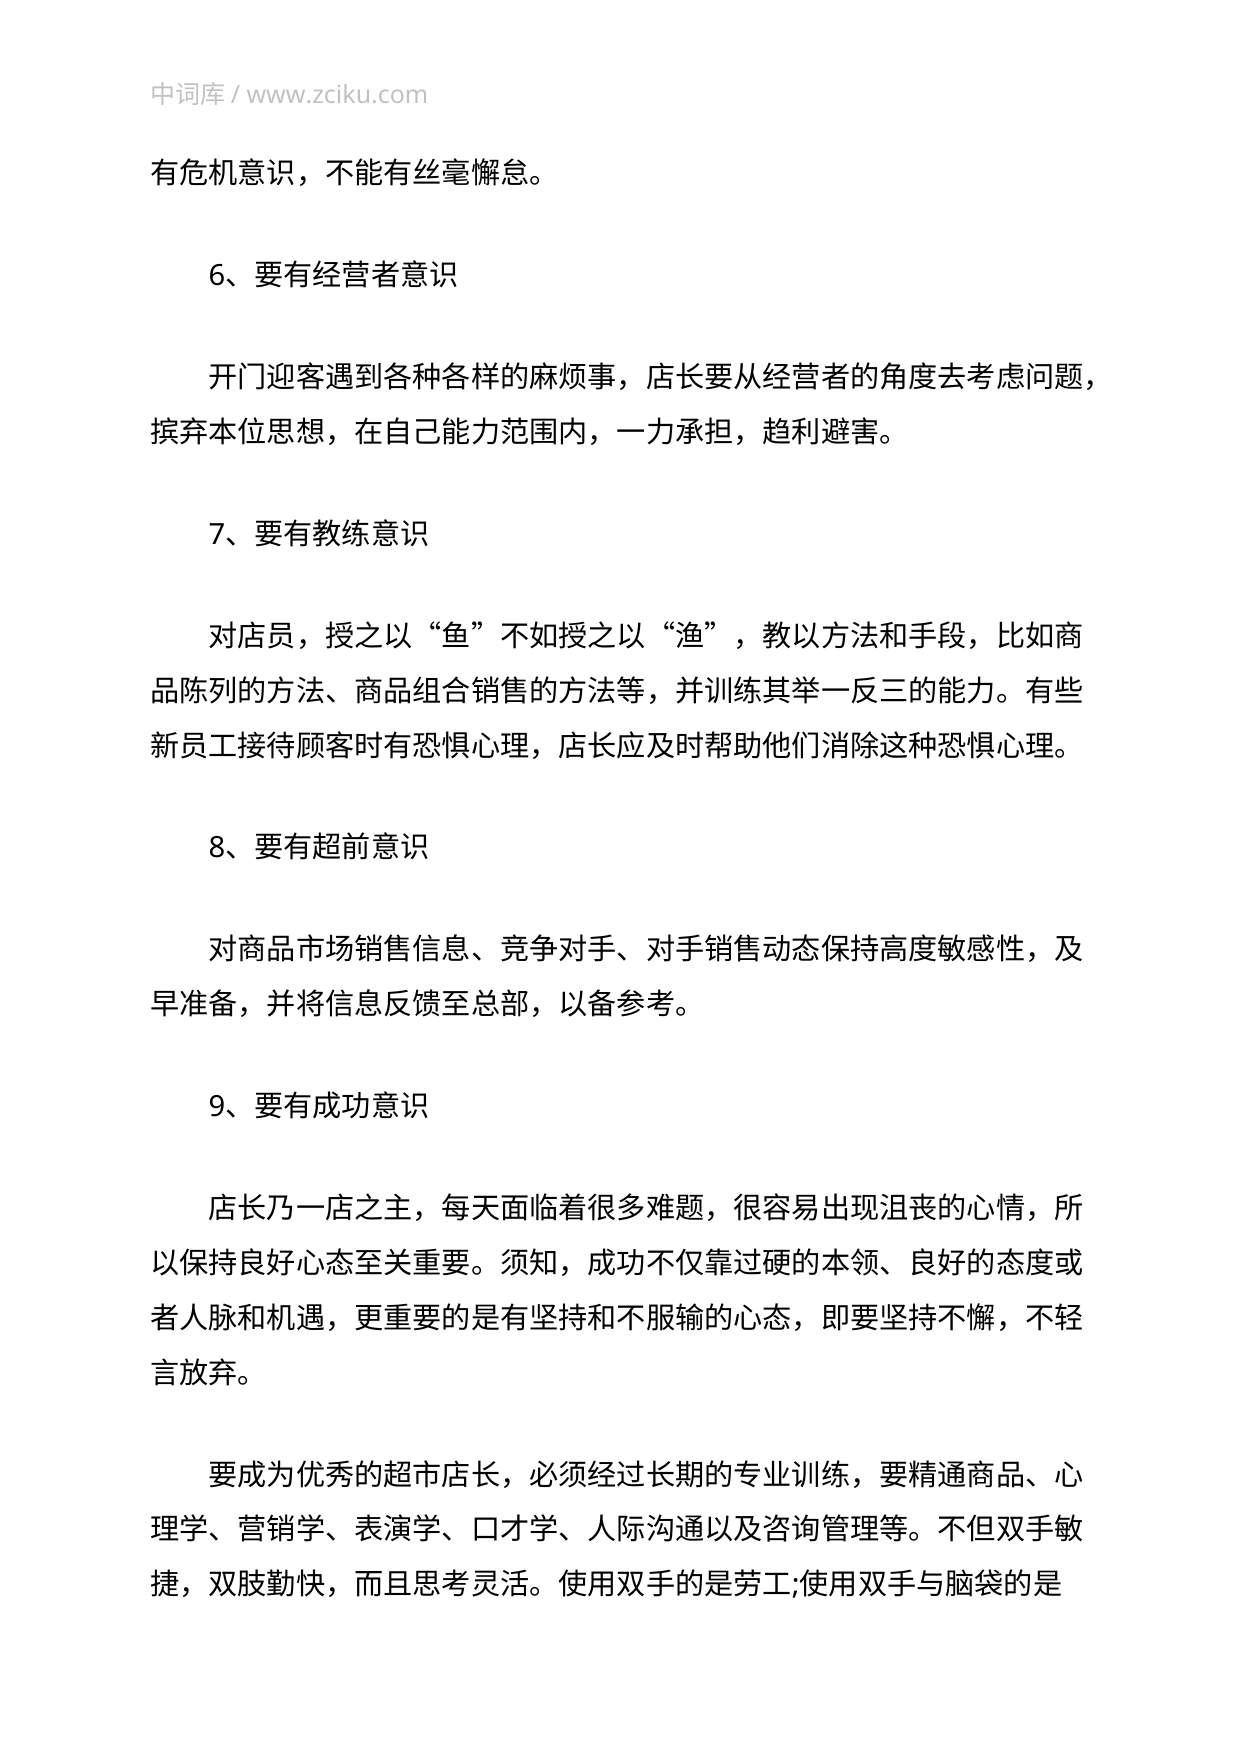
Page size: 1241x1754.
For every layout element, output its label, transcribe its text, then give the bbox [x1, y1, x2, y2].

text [150, 150, 1090, 192]
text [150, 1451, 1090, 1603]
text 7、要有教练意识 [150, 510, 1090, 553]
text 店长乃一店之主，每天面临着很多难题，很容易出现沮丧的心情，所以保持良好心态至关重要。须知，成功不仅靠过硬的本领、良好的态度或者人脉和机遇，更重要的是有坚持和不服输的心态，即要坚持不懈，不轻言放弃。 [150, 1184, 1090, 1392]
text 开门迎客遇到各种各样的麻烦事，店长要从经营者的角度去考虑问题，摈弃本位思想，在自己能力范围内，一力承担，趋利避害。 [150, 354, 1090, 451]
text 9、要有成功意识 [150, 1083, 1090, 1125]
text 8、要有超前意识 [150, 824, 1090, 866]
text 对店员，授之以“鱼”不如授之以“渔”，教以方法和手段，比如商品陈列的方法、商品组合销售的方法等，并训练其举一反三的能力。有些新员工接待顾客时有恐惧心理，店长应及时帮助他们消除这种恐惧心理。 [150, 612, 1090, 764]
text 6、要有经营者意识 [150, 252, 1090, 294]
text 对商品市场销售信息、竞争对手、对手销售动态保持高度敏感性，及早准备，并将信息反馈至总部，以备参考。 [150, 926, 1090, 1023]
